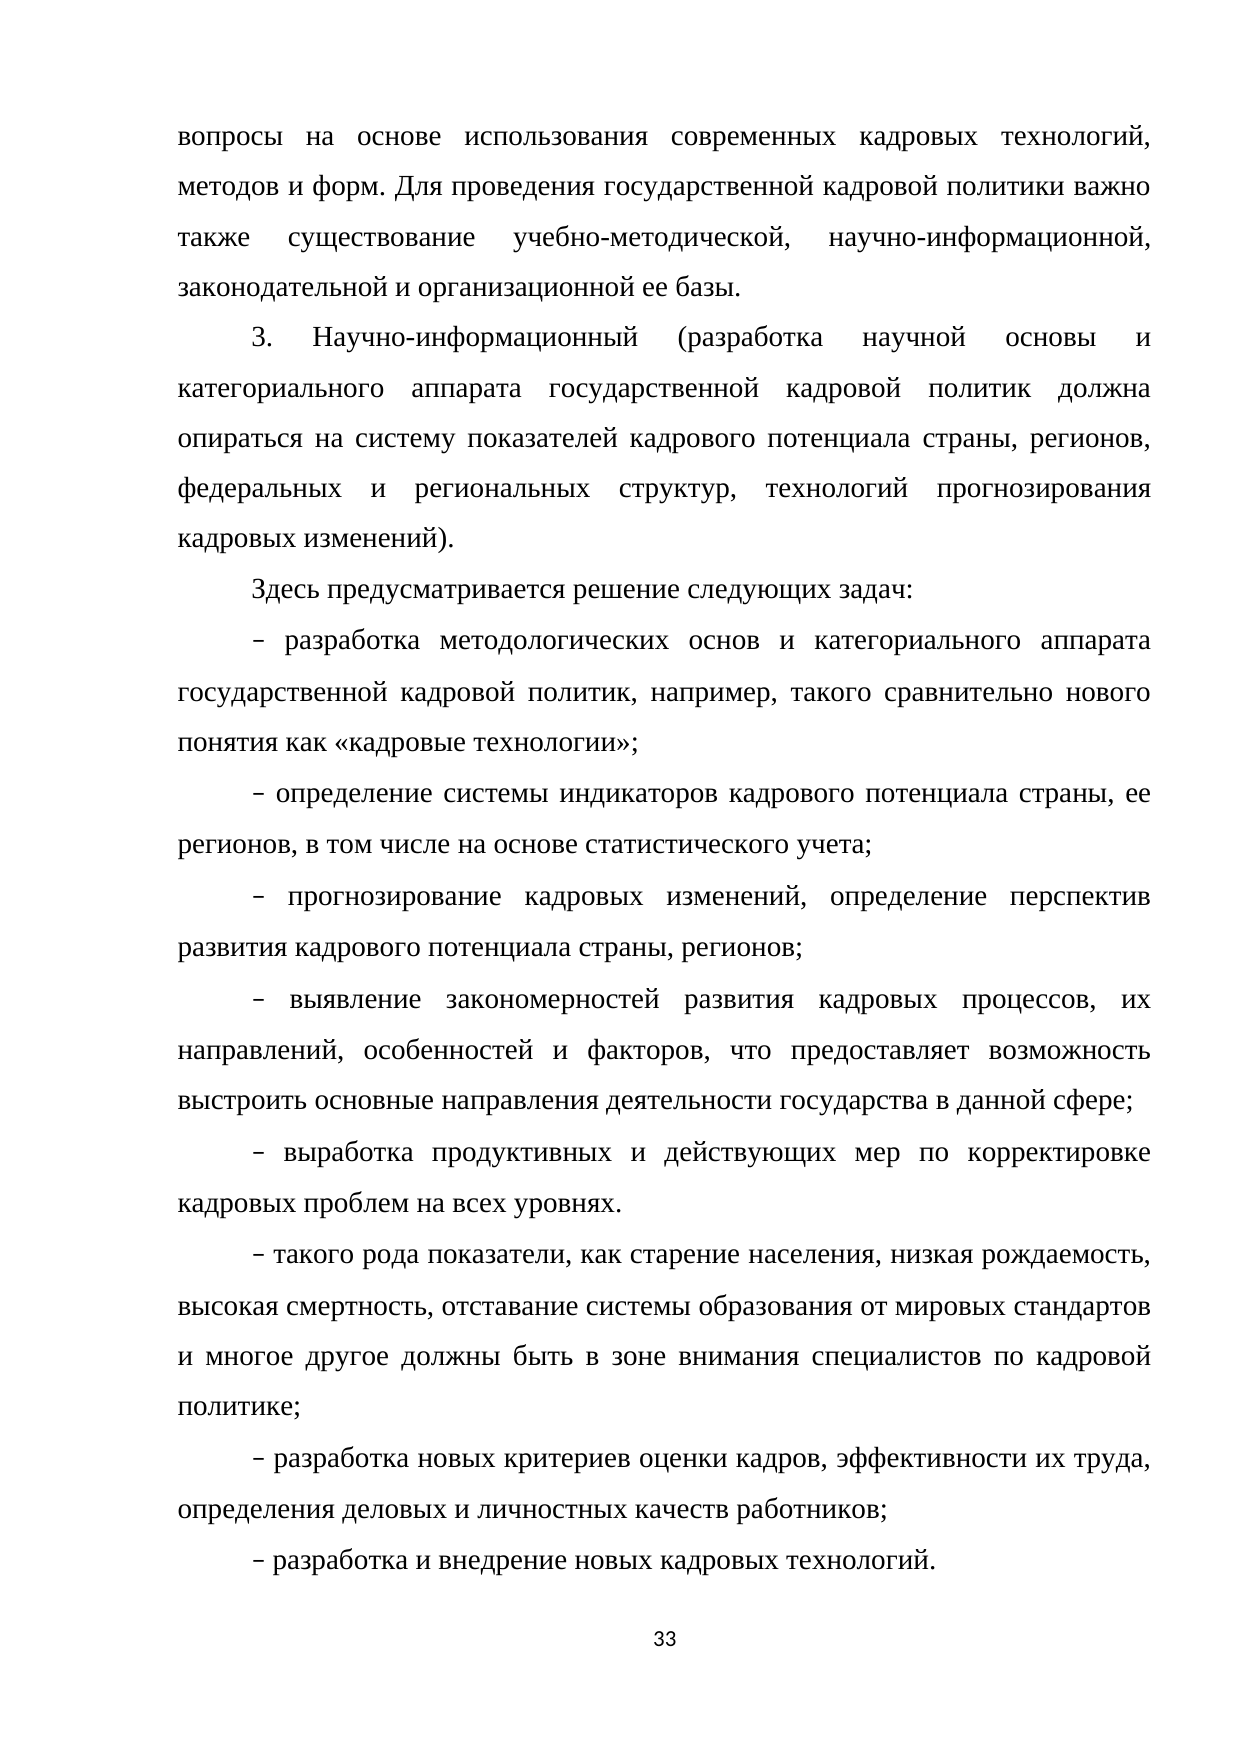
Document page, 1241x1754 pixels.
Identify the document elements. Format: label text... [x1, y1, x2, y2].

text – разработка новых критериев оценки кадров, эффективности их труда, определения деловых и личностных качеств работников; [177, 1439, 1152, 1525]
text 3. Научно-информационный (разработка научной основы и категориального аппарата государственной кадровой политик должна опираться на систему показателей кадрового потенциала страны, регионов, федеральных и региональных структур, технологий прогнозирования кадровых изменений). [177, 319, 1152, 554]
text – определение системы индикаторов кадрового потенциала страны, ее регионов, в том числе на основе статистического учета; [177, 774, 1152, 860]
text – прогнозирование кадровых изменений, определение перспектив развития кадрового потенциала страны, регионов; [177, 877, 1152, 963]
text – выработка продуктивных и действующих мер по корректировке кадровых проблем на всех уровнях. [177, 1133, 1152, 1219]
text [177, 118, 1152, 303]
text – выявление закономерностей развития кадровых процессов, их направлений, особенностей и факторов, что предоставляет возможность выстроить основные направления деятельности государства в данной сфере; [177, 980, 1152, 1116]
text – разработка и внедрение новых кадровых технологий. [177, 1541, 1152, 1577]
text – разработка методологических основ и категориального аппарата государственной кадровой политик, например, такого сравнительно нового понятия как «кадровые технологии»; [177, 621, 1152, 757]
text – такого рода показатели, как старение населения, низкая рождаемость, высокая смертность, отставание системы образования от мировых стандартов и многое другое должны быть в зоне внимания специалистов по кадровой политике; [177, 1235, 1152, 1422]
text Здесь предусматривается решение следующих задач: [177, 571, 1152, 604]
